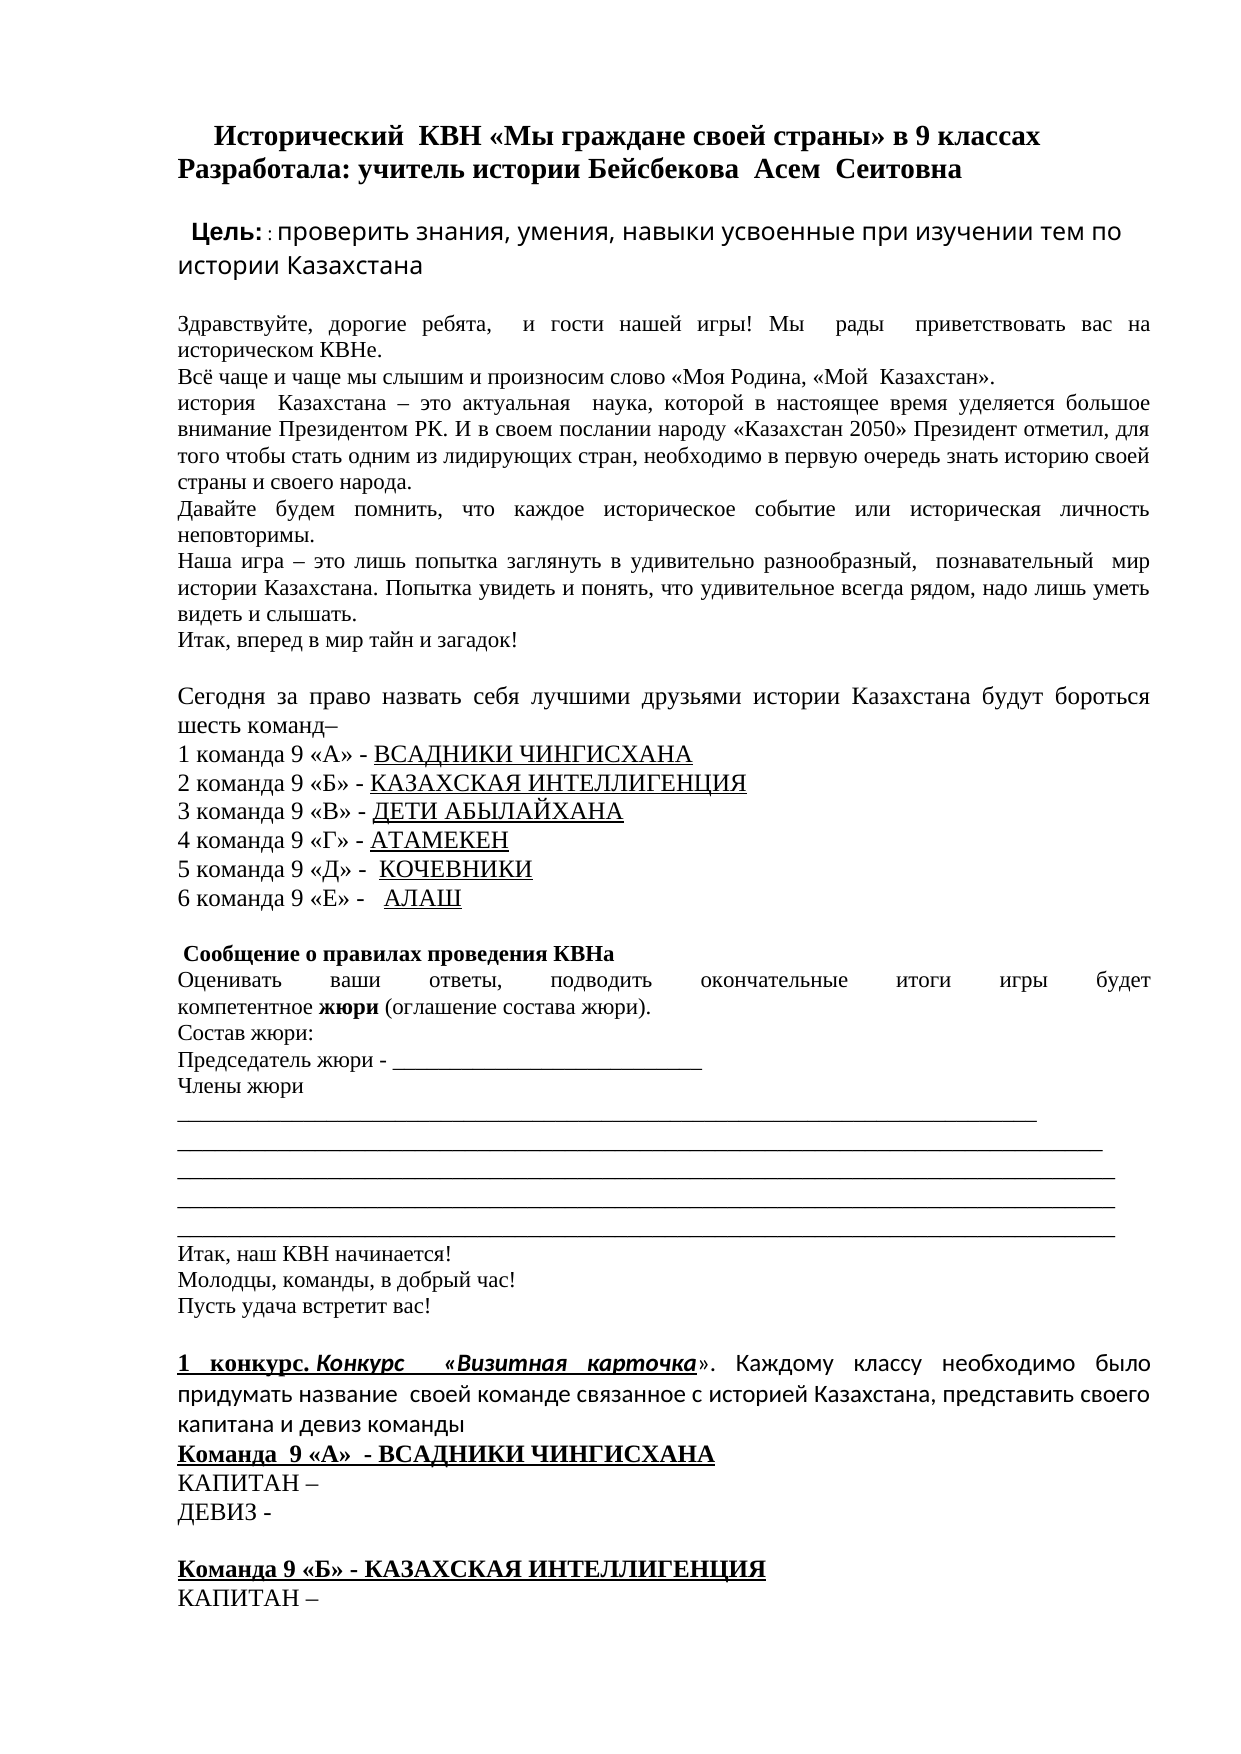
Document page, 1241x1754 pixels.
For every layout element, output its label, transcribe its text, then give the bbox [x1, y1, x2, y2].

text ___________________________________________________________________________ [177, 1182, 1152, 1211]
text Сегодня за право назвать себя лучшими друзьями истории Казахстана будут бороться шесть команд– [177, 681, 1152, 739]
text Всё чаще и чаще мы слышим и произносим слово «Моя Родина, «Мой Казахстан». [177, 363, 1152, 389]
text ДЕВИЗ - [177, 1497, 1152, 1525]
text Итак, наш КВН начинается! [177, 1240, 1152, 1266]
text Сообщение о правилах проведения КВНа [177, 940, 1152, 967]
text 5 команда 9 «Д» - КОЧЕВНИКИ [177, 854, 1152, 883]
text Команда 9 «Б» - КАЗАХСКАЯ ИНТЕЛЛИГЕНЦИЯ [177, 1554, 1152, 1583]
text 2 команда 9 «Б» - КАЗАХСКАЯ ИНТЕЛЛИГЕНЦИЯ [177, 768, 1152, 796]
text КАПИТАН – [177, 1583, 1152, 1612]
text 1 команда 9 «А» - ВСАДНИКИ ЧИНГИСХАНА [177, 739, 1152, 768]
text КАПИТАН – [177, 1468, 1152, 1497]
text Пусть удача встретит вас! [177, 1292, 1152, 1319]
text Члены жюри [177, 1072, 1152, 1098]
text 6 команда 9 «Е» - АЛАШ [177, 883, 1152, 911]
text 4 команда 9 «Г» - АТАМЕКЕН [177, 825, 1152, 854]
text Наша игра – это лишь попытка заглянуть в удивительно разнообразный, познавательный мир истории Казахстана. Попытка увидеть и понять, что удивительное всегда рядом, надо лишь уметь видеть и слышать. [177, 547, 1152, 626]
text 1 конкурс. Конкурс «Визитная карточка». Каждому классу необходимо было придумать название своей команде связанное с историей Казахстана, представить своего капитана и девиз команды [177, 1347, 1152, 1439]
text Председатель жюри - ___________________________ [177, 1046, 1152, 1072]
text Здравствуйте, дорогие ребята, и гости нашей игры! Мы рады приветствовать вас на историческом КВНе. [177, 310, 1152, 363]
text Исторический КВН «Мы граждане своей страны» в 9 классах [177, 118, 1152, 152]
text ___________________________________________________________________________ [177, 1098, 1152, 1125]
text Команда 9 «А» - ВСАДНИКИ ЧИНГИСХАНА [177, 1439, 1152, 1468]
text ___________________________________________________________________________ [177, 1153, 1152, 1182]
text Цель: : проверить знания, умения, навыки усвоенные при изучении тем по истории Казахстана [177, 214, 1152, 310]
text Состав жюри: [177, 1019, 1152, 1046]
text 3 команда 9 «В» - ДЕТИ АБЫЛАЙХАНА [177, 796, 1152, 825]
text __________________________________________________________________________ [177, 1125, 1152, 1153]
text Молодцы, команды, в добрый час! [177, 1266, 1152, 1292]
text история Казахстана – это актуальная наука, которой в настоящее время уделяется большое внимание Президентом РК. И в своем послании народу «Казахстан 2050» Президент отметил, для того чтобы стать одним из лидирующих стран, необходимо в первую очередь знать историю своей страны и своего народа. [177, 389, 1152, 494]
text Итак, вперед в мир тайн и загадок! [177, 626, 1152, 653]
text Оценивать ваши ответы, подводить окончательные итоги игры будет компетентное жюри (оглашение состава жюри). [177, 967, 1152, 1019]
text Давайте будем помнить, что каждое историческое событие или историческая личность неповторимы. [177, 494, 1152, 547]
text ___________________________________________________________________________ [177, 1211, 1152, 1240]
text Разработала: учитель истории Бейсбекова Асем Сеитовна [177, 152, 1152, 185]
